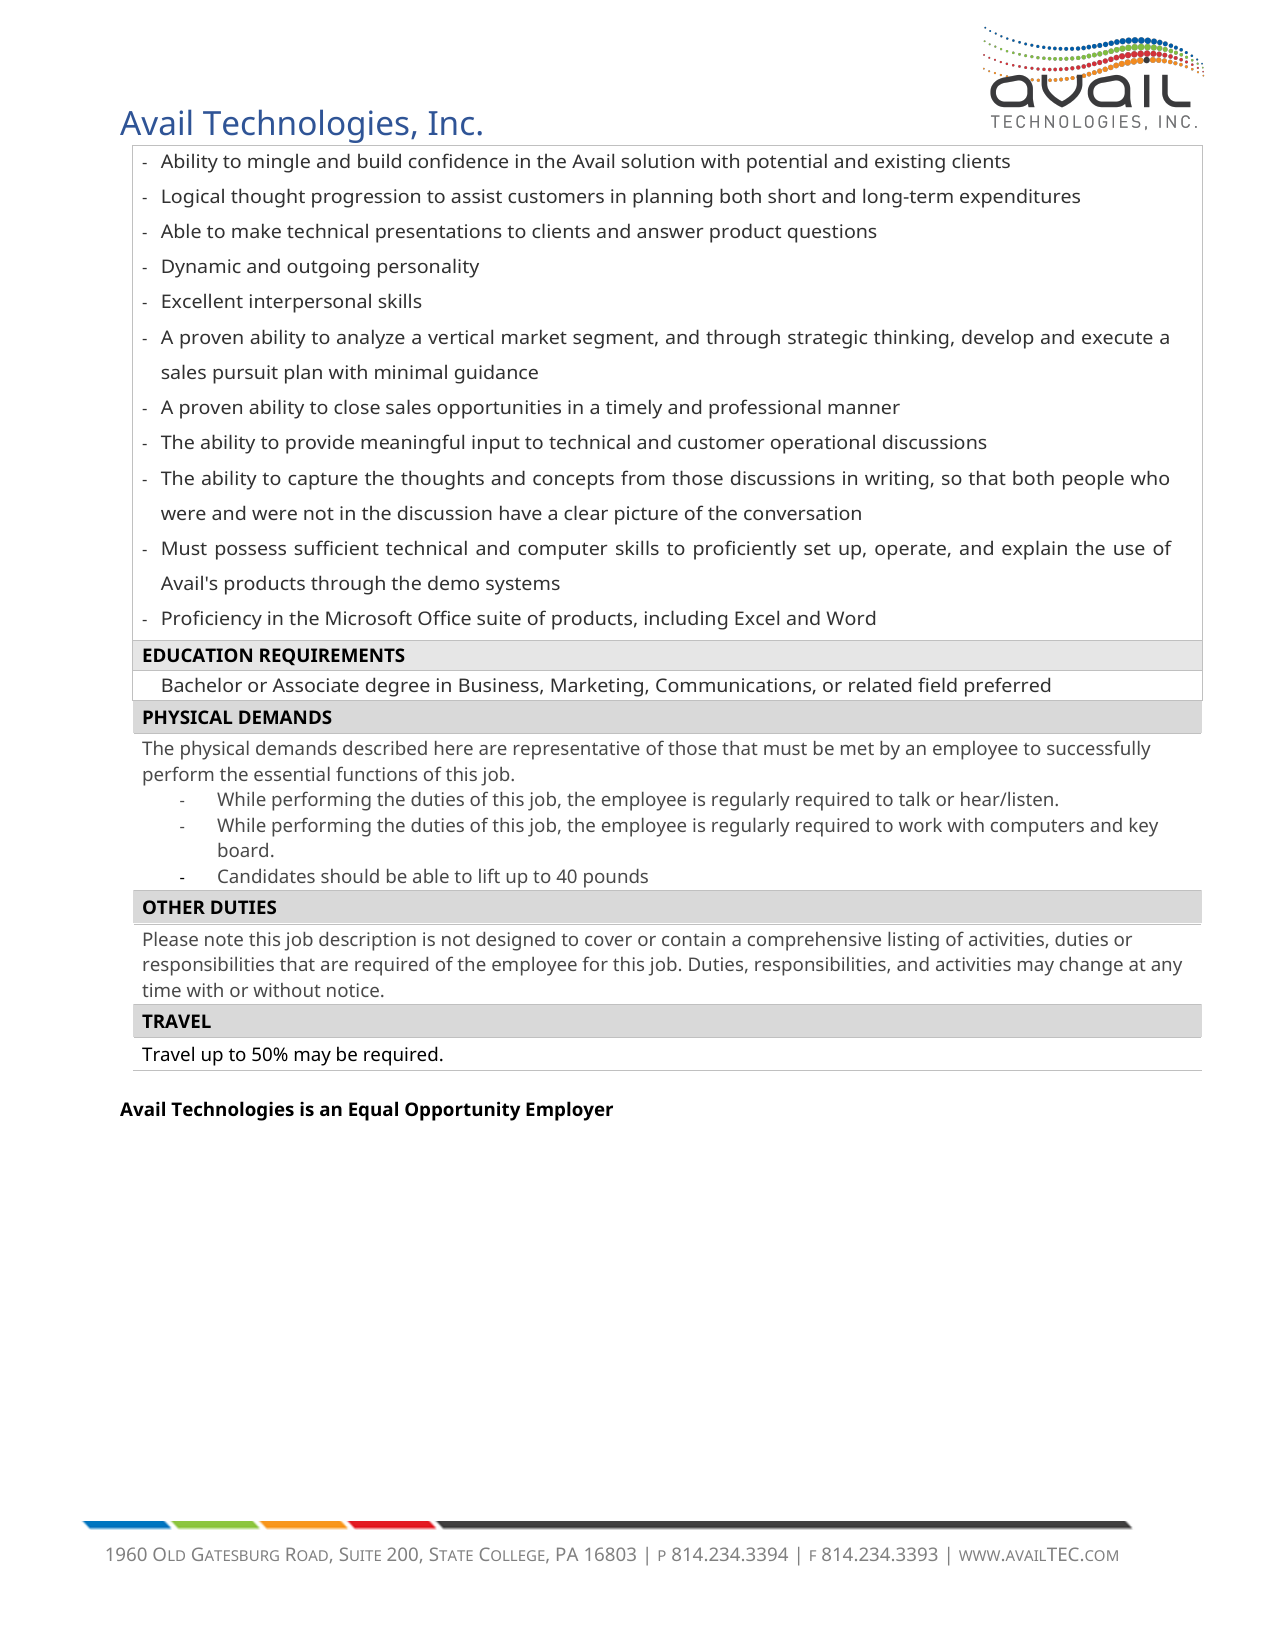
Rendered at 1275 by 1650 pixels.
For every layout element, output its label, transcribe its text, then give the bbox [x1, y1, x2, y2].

table_cell The physical demands described here are representative of those that must be met by an employee to successfully perform the essential functions of this job. While performing the duties of this job, the employee is regularly required to talk or hear/listen. While performing the duties of this job, the employee is regularly required to work with computers and key board. Candidates should be able to lift up to 40 pounds [133, 733, 1202, 890]
table_cell PHYSICAL DEMANDS [133, 701, 1202, 733]
table_cell Travel up to 50% may be required. [133, 1037, 1202, 1070]
table_cell education requirements [133, 641, 1202, 670]
table_cell Please note this job description is not designed to cover or contain a comprehensive listing of activities, duties or responsibilities that are required of the employee for this job. Duties, responsibilities, and activities may change at any time with or without notice. [133, 924, 1202, 1004]
picture [78, 1521, 1147, 1530]
table_cell TRAVEL [133, 1004, 1202, 1037]
picture [979, 25, 1208, 133]
table_cell OTHER DUTIES [133, 890, 1202, 923]
text Avail Technologies is an Equal Opportunity Employer [120, 1097, 1215, 1122]
table_cell Bachelor or Associate degree in Business, Marketing, Communications, or related field preferred [133, 671, 1202, 700]
